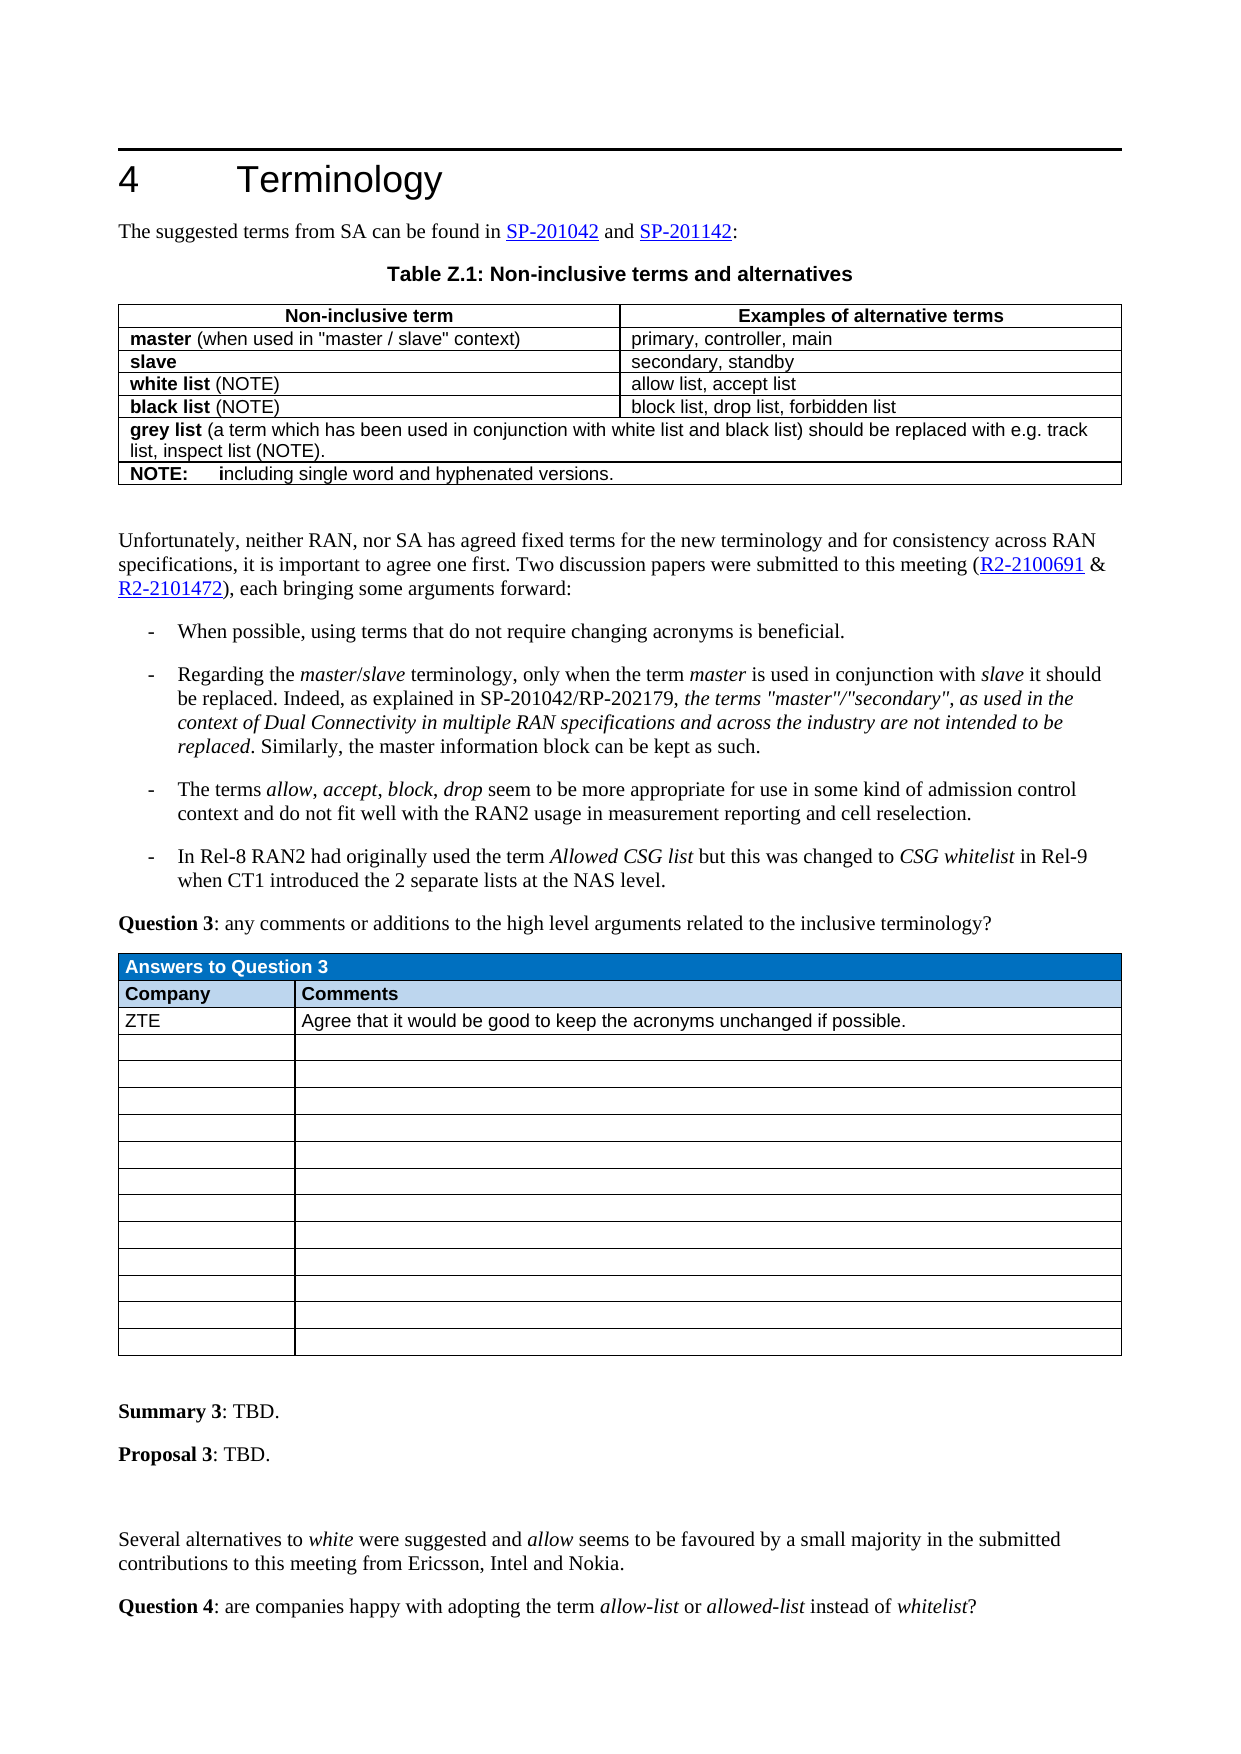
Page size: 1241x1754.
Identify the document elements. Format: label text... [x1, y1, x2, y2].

table_cell black list (NOTE) [119, 396, 619, 417]
table_cell allow list, accept list [621, 373, 1121, 395]
text The suggested terms from SA can be found in SP-201042 and SP-201142: [118, 219, 1122, 243]
table_cell [296, 1061, 1121, 1087]
text - In Rel-8 RAN2 had originally used the term Allowed CSG list but this was changed to CSG whitelist in Rel-9 when CT1 introduced the 2 separate lists at the NAS level. [148, 843, 1122, 892]
table_cell block list, drop list, forbidden list [621, 396, 1121, 417]
table_cell [296, 1035, 1121, 1060]
table_cell [119, 1142, 294, 1167]
subtitle 4 Terminology [118, 151, 1122, 200]
text - When possible, using terms that do not require changing acronyms is beneficial. [148, 619, 1122, 643]
table_cell NOTE: including single word and hyphenated versions. [119, 463, 1121, 484]
table_cell Comments [296, 981, 1121, 1007]
table_cell [296, 1329, 1121, 1355]
table_cell [296, 1088, 1121, 1114]
table_cell grey list (a term which has been used in conjunction with white list and black list) should be replaced with e.g. track list, inspect list (NOTE). [119, 418, 1121, 461]
table_cell Agree that it would be good to keep the acronyms unchanged if possible. [296, 1008, 1121, 1033]
table_cell [296, 1302, 1121, 1328]
text Proposal 3: TBD. [118, 1441, 1122, 1466]
table_cell [119, 1115, 294, 1141]
table_cell [296, 1249, 1121, 1274]
table_cell primary, controller, main [621, 328, 1121, 349]
table_cell [296, 1276, 1121, 1301]
table_cell [296, 1115, 1121, 1141]
text - Regarding the master/slave terminology, only when the term master is used in conjunction with slave it should be replaced. Indeed, as explained in SP-201042/RP-202179, the terms "master"/"secondary", as used in the context of Dual Connectivity in multiple RAN specifications and across the industry are not intended to be replaced. Similarly, the master information block can be kept as such. [148, 662, 1122, 758]
text Question 3: any comments or additions to the high level arguments related to the inclusive terminology? [118, 910, 1122, 934]
table_cell [119, 1249, 294, 1274]
text - The terms allow, accept, block, drop seem to be more appropriate for use in some kind of admission control context and do not fit well with the RAN2 usage in measurement reporting and cell reselection. [148, 777, 1122, 825]
table_header Answers to Question 3 [119, 954, 1121, 980]
table_cell secondary, standby [621, 351, 1121, 372]
table_cell [296, 1195, 1121, 1221]
text Summary 3: TBD. [118, 1399, 1122, 1423]
table_cell master (when used in "master / slave" context) [119, 328, 619, 349]
text Question 4: are companies happy with adopting the term allow-list or allowed-list instead of whitelist? [118, 1594, 1122, 1618]
table_header Non-inclusive term [119, 305, 619, 327]
table_cell [119, 1276, 294, 1301]
table_cell ZTE [119, 1008, 294, 1033]
table_cell [296, 1142, 1121, 1167]
table_cell white list (NOTE) [119, 373, 619, 395]
table_cell Company [119, 981, 294, 1007]
table_cell [296, 1222, 1121, 1248]
table_cell slave [119, 351, 619, 372]
table_cell [119, 1169, 294, 1194]
text Table Z.1: Non-inclusive terms and alternatives [118, 262, 1122, 286]
table_cell [119, 1302, 294, 1328]
text Unfortunately, neither RAN, nor SA has agreed fixed terms for the new terminology and for consistency across RAN specifications, it is important to agree one first. Two discussion papers were submitted to this meeting (R2-2100691 & R2-2101472), each bringing some arguments forward: [118, 528, 1122, 600]
table_cell [296, 1169, 1121, 1194]
table_header Examples of alternative terms [621, 305, 1121, 327]
table_cell [119, 1222, 294, 1248]
table_cell [119, 1195, 294, 1221]
table_cell [119, 1035, 294, 1060]
table_cell [119, 1088, 294, 1114]
text Several alternatives to white were suggested and allow seems to be favoured by a small majority in the submitted contributions to this meeting from Ericsson, Intel and Nokia. [118, 1527, 1122, 1575]
table_cell [119, 1329, 294, 1355]
table_cell [119, 1061, 294, 1087]
